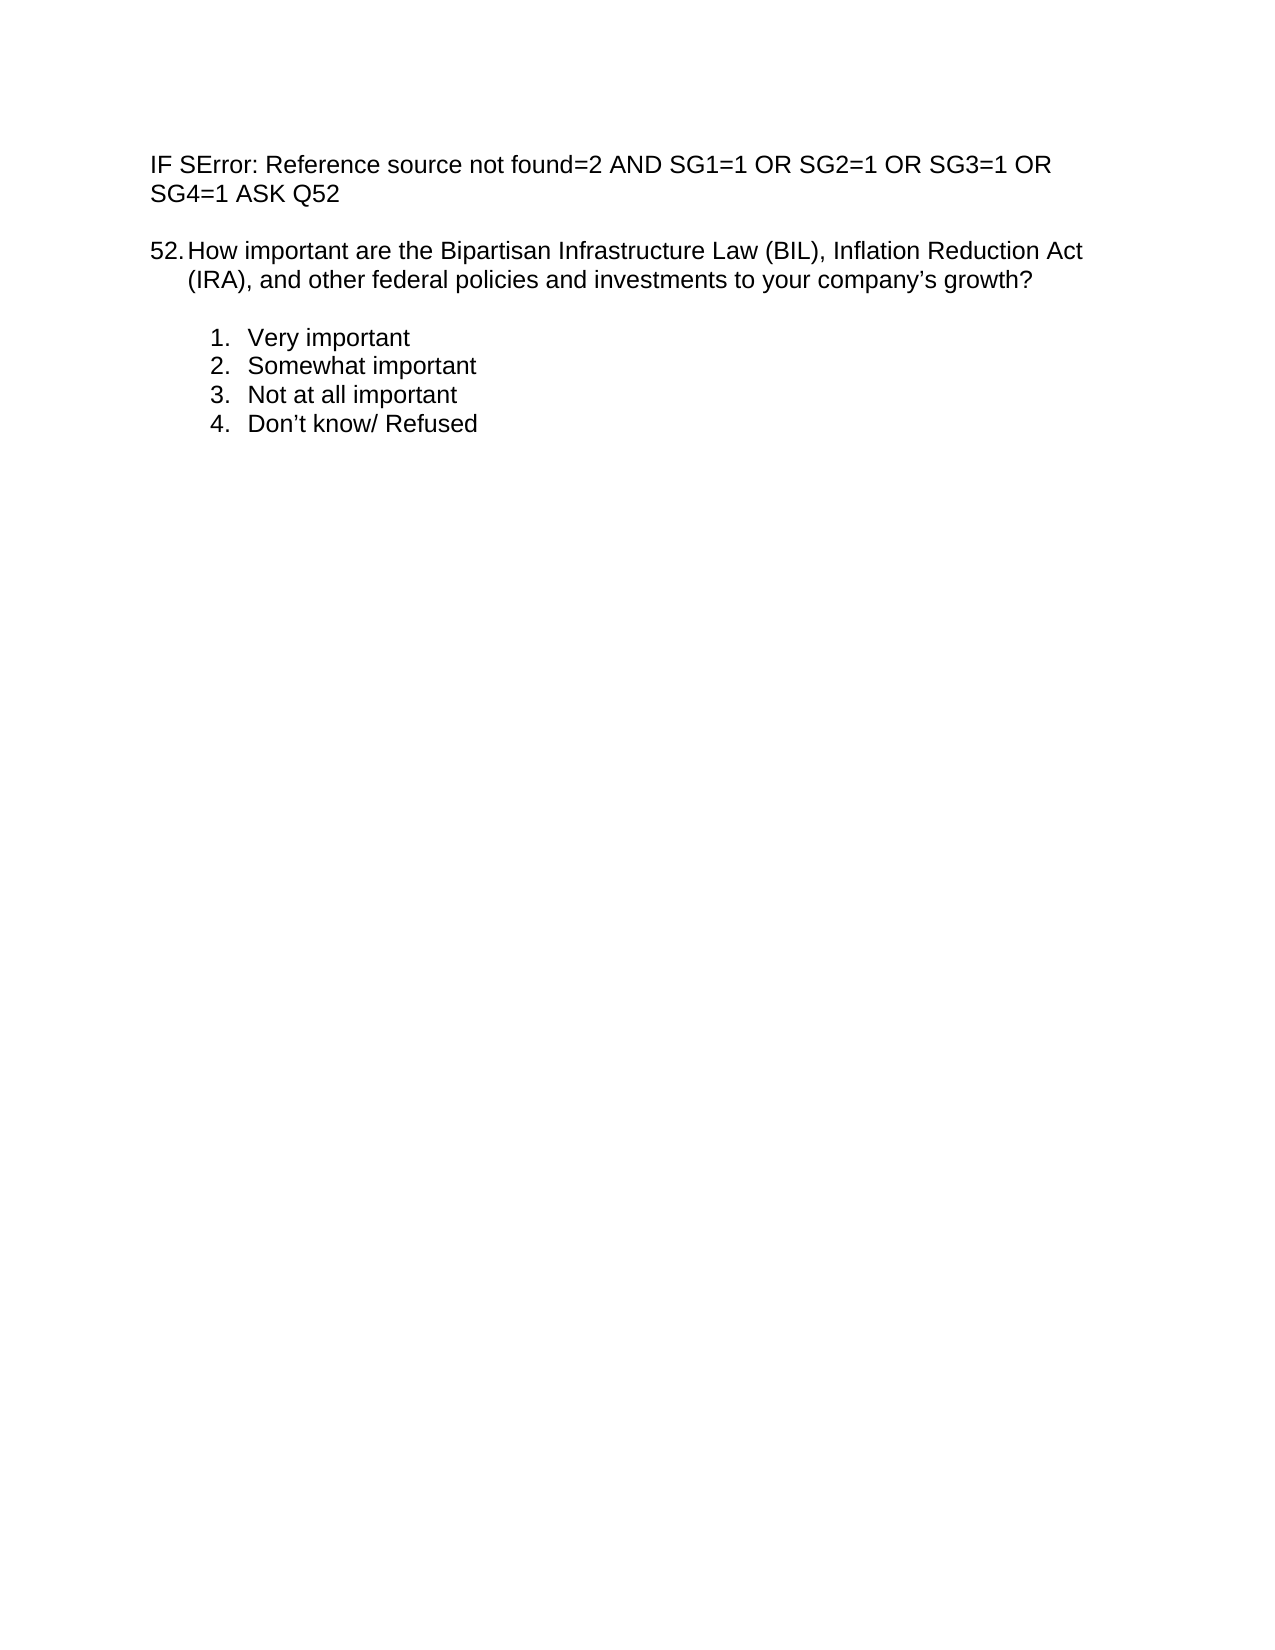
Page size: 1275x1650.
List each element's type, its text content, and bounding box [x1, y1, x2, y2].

list Somewhat important [210, 351, 1125, 380]
list Don’t know/ Refused [210, 409, 1125, 437]
list Not at all important [210, 380, 1125, 409]
list How important are the Bipartisan Infrastructure Law (BIL), Inflation Reduction Act (IRA), and other federal policies and investments to your company’s growth? [150, 236, 1125, 294]
list Very important [210, 322, 1125, 351]
